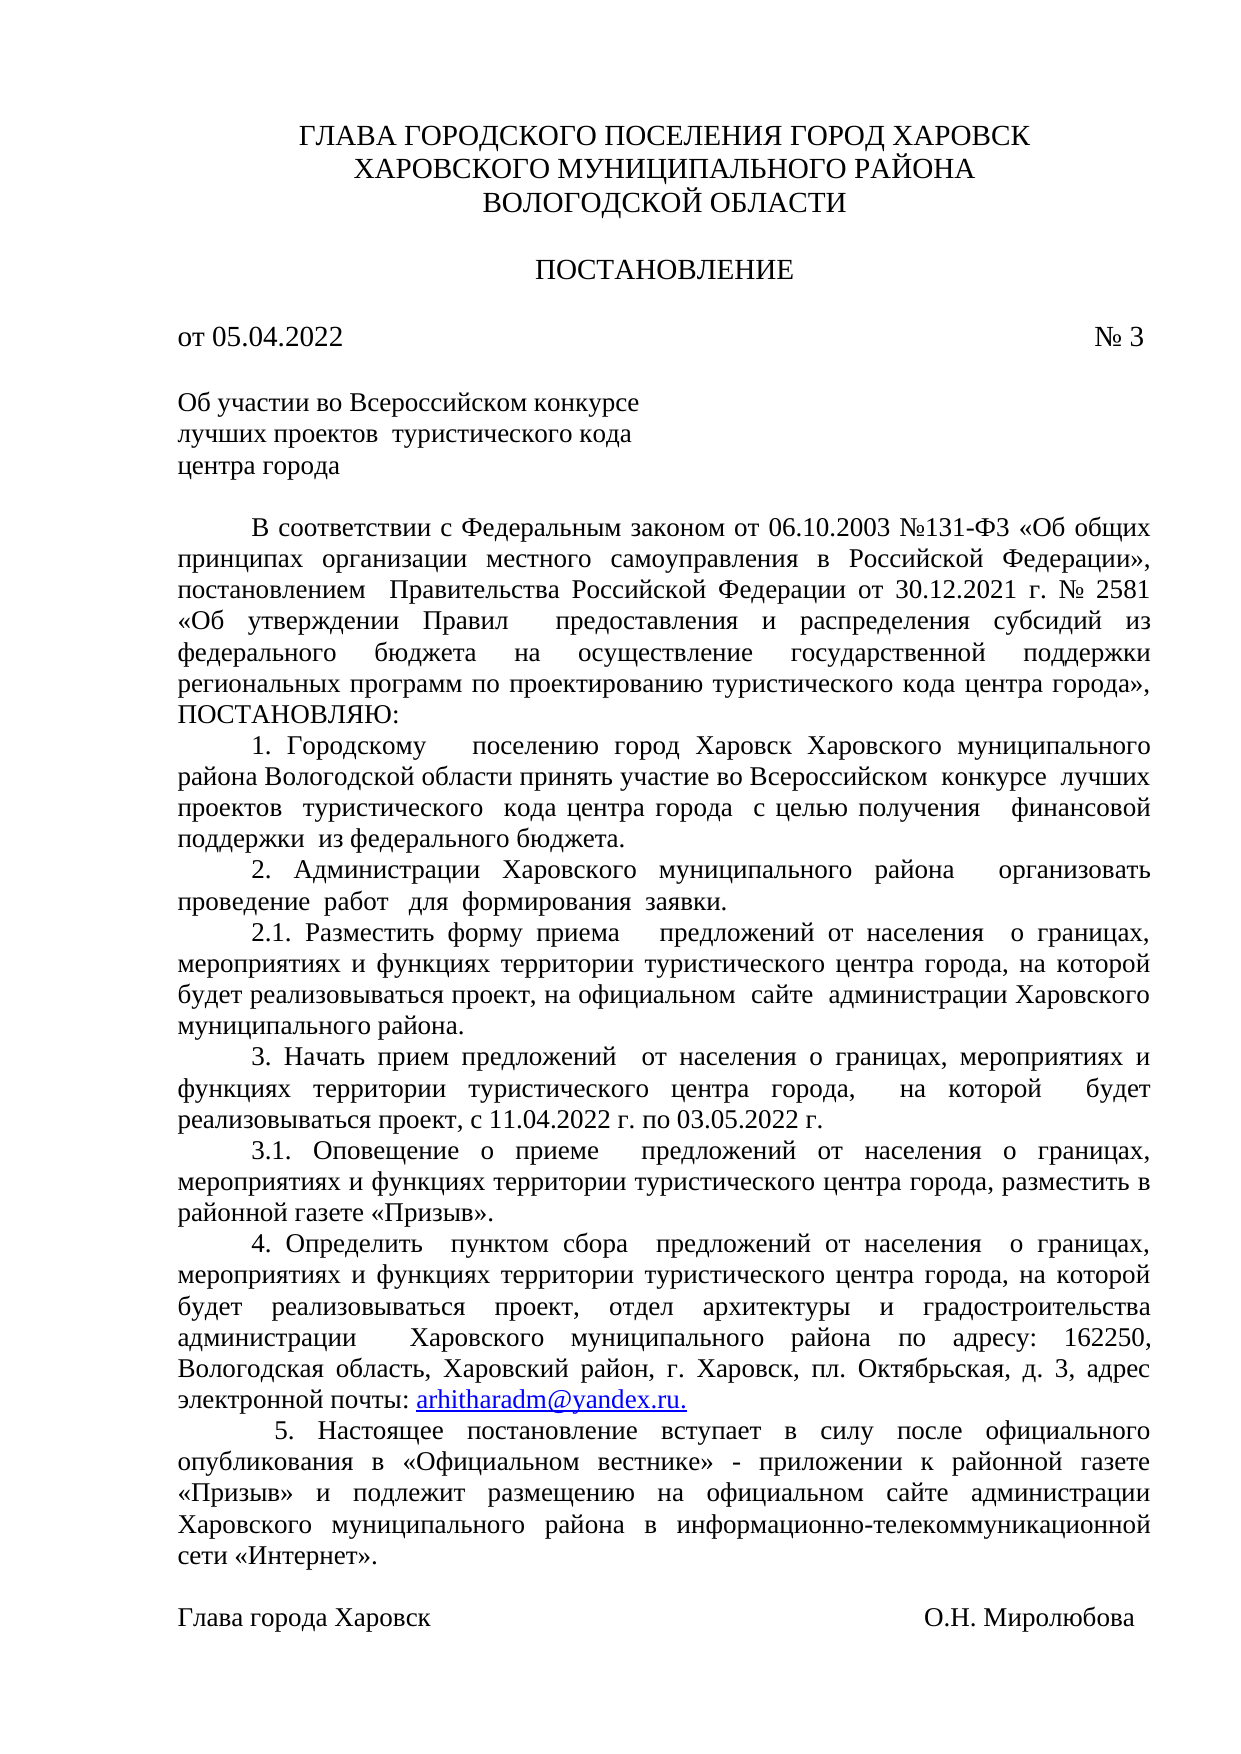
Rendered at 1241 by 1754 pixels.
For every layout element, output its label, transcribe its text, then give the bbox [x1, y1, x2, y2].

text 5. Настоящее постановление вступает в силу после официального опубликования в «Официальном вестнике» - приложении к районной газете «Призыв» и подлежит размещению на официальном сайте администрации Харовского муниципального района в информационно-телекоммуникационной сети «Интернет». [177, 1414, 1152, 1570]
title от 05.04.2022 № 3 [177, 319, 1152, 353]
title центра города [177, 449, 709, 480]
text 3.1. Оповещение о приеме предложений от населения о границах, мероприятиях и функциях территории туристического центра города, разместить в районной газете «Призыв». [177, 1134, 1152, 1227]
title Об участии во Всероссийском конкурсе [177, 386, 709, 418]
text 3. Начать прием предложений от населения о границах, мероприятиях и функциях территории туристического центра города, на которой будет реализовываться проект, с 11.04.2022 г. по 03.05.2022 г. [177, 1041, 1152, 1134]
text В соответствии с Федеральным законом от 06.10.2003 №131-Ф3 «Об общих принципах организации местного самоуправления в Российской Федерации», постановлением Правительства Российской Федерации от 30.12.2021 г. № 2581 «Об утверждении Правил предоставления и распределения субсидий из федерального бюджета на осуществление государственной поддержки региональных программ по проектированию туристического кода центра города», ПОСТАНОВЛЯЮ: [177, 511, 1152, 729]
title ПОСТАНОВЛЕНИЕ [177, 252, 1152, 286]
text 2. Администрации Харовского муниципального района организовать проведение работ для формирования заявки. [177, 854, 1152, 916]
title лучших проектов туристического кода [177, 418, 709, 449]
title ГЛАВА ГОРОДСКОГО ПОСЕЛЕНИЯ ГОРОД ХАРОВСК [177, 118, 1152, 152]
title ХАРОВСКОГО МУНИЦИПАЛЬНОГО РАЙОНА [177, 152, 1152, 185]
text 4. Определить пунктом сбора предложений от населения о границах, мероприятиях и функциях территории туристического центра города, на которой будет реализовываться проект, отдел архитектуры и градостроительства администрации Харовского муниципального района по адресу: 162250, Вологодская область, Харовский район, г. Харовск, пл. Октябрьская, д. 3, адрес электронной почты: arhitharadm@yandex.ru. [177, 1227, 1152, 1414]
text Глава города Харовск О.Н. Миролюбова [177, 1601, 1152, 1632]
title ВОЛОГОДСКОЙ ОБЛАСТИ [177, 185, 1152, 219]
text 2.1. Разместить форму приема предложений от населения о границах, мероприятиях и функциях территории туристического центра города, на которой будет реализовываться проект, на официальном сайте администрации Харовского муниципального района. [177, 916, 1152, 1041]
text 1. Городскому поселению город Харовск Харовского муниципального района Вологодской области принять участие во Всероссийском конкурсе лучших проектов туристического кода центра города с целью получения финансовой поддержки из федерального бюджета. [177, 729, 1152, 854]
